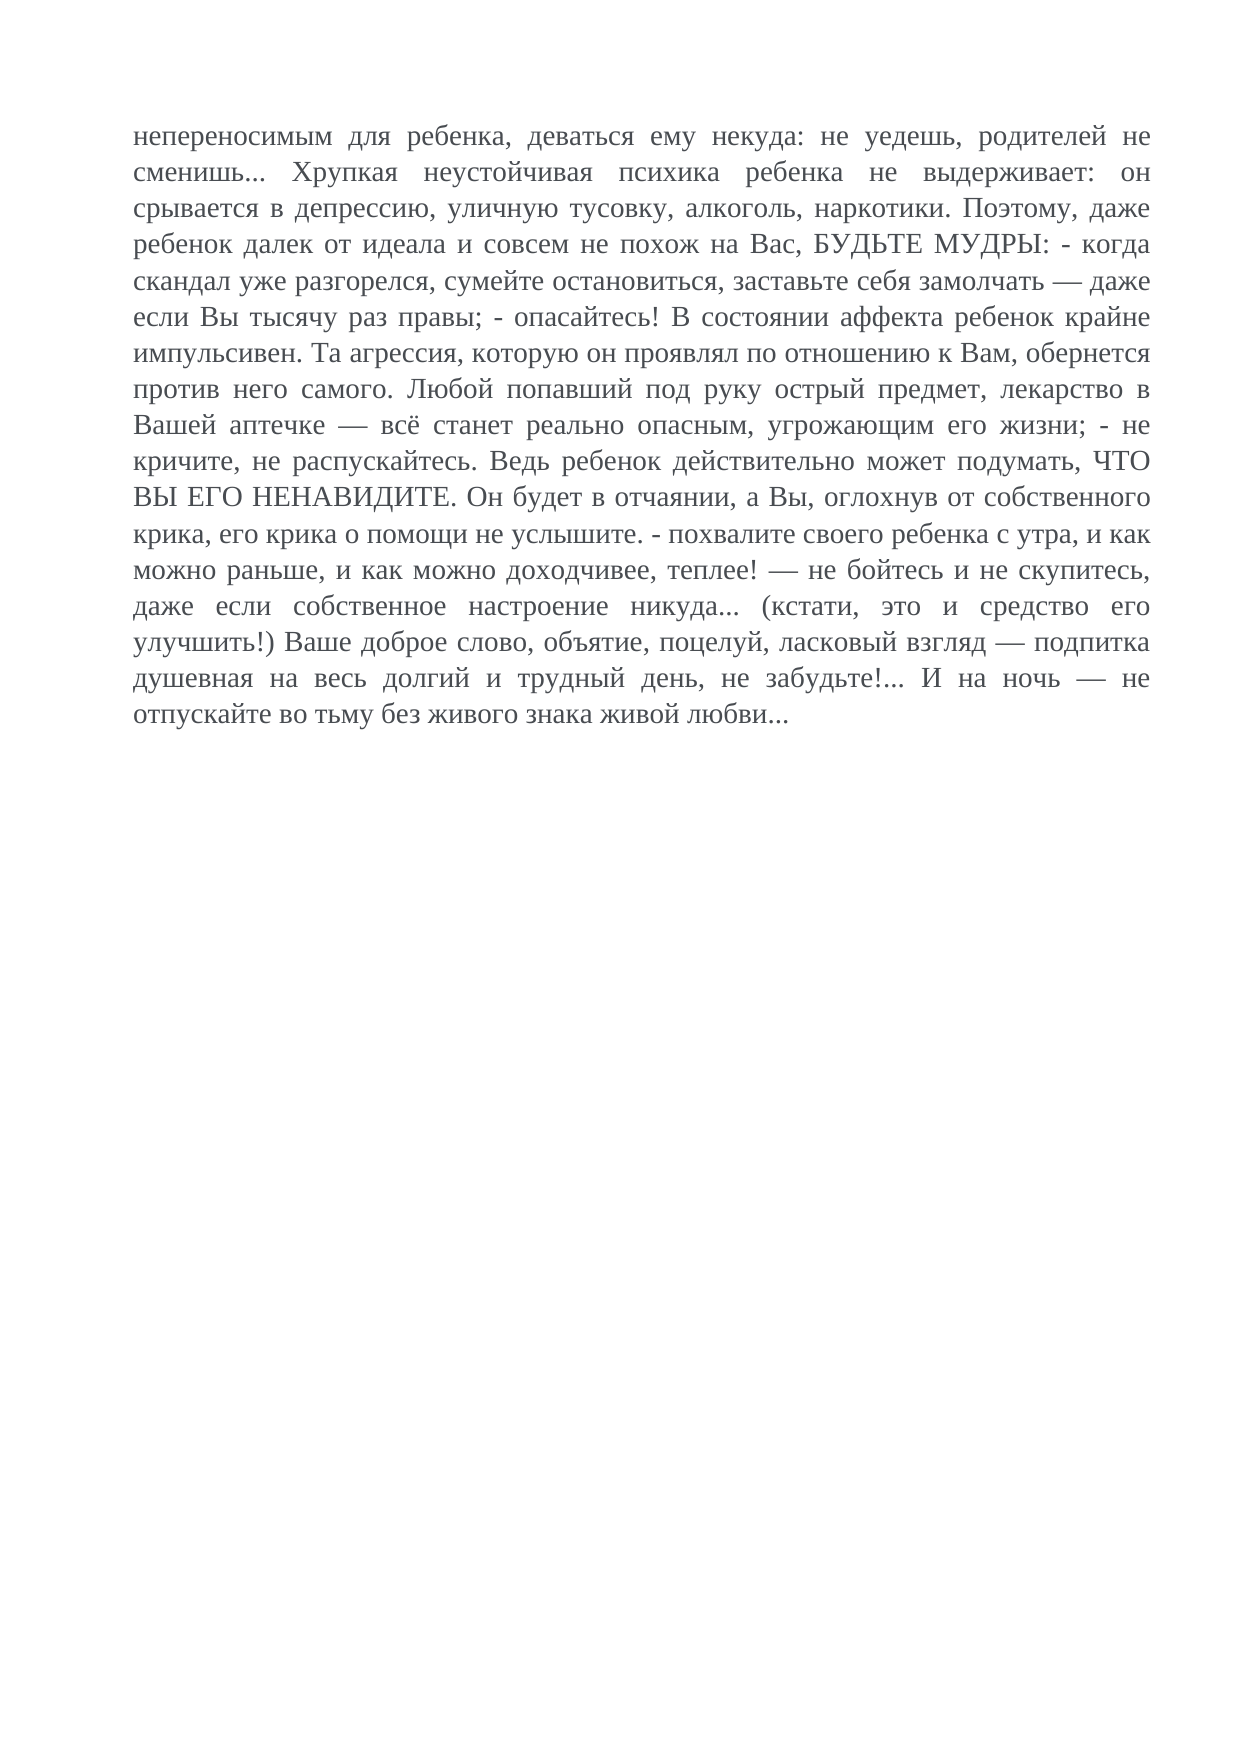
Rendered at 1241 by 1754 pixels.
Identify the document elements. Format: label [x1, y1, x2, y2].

text [133, 118, 1152, 730]
